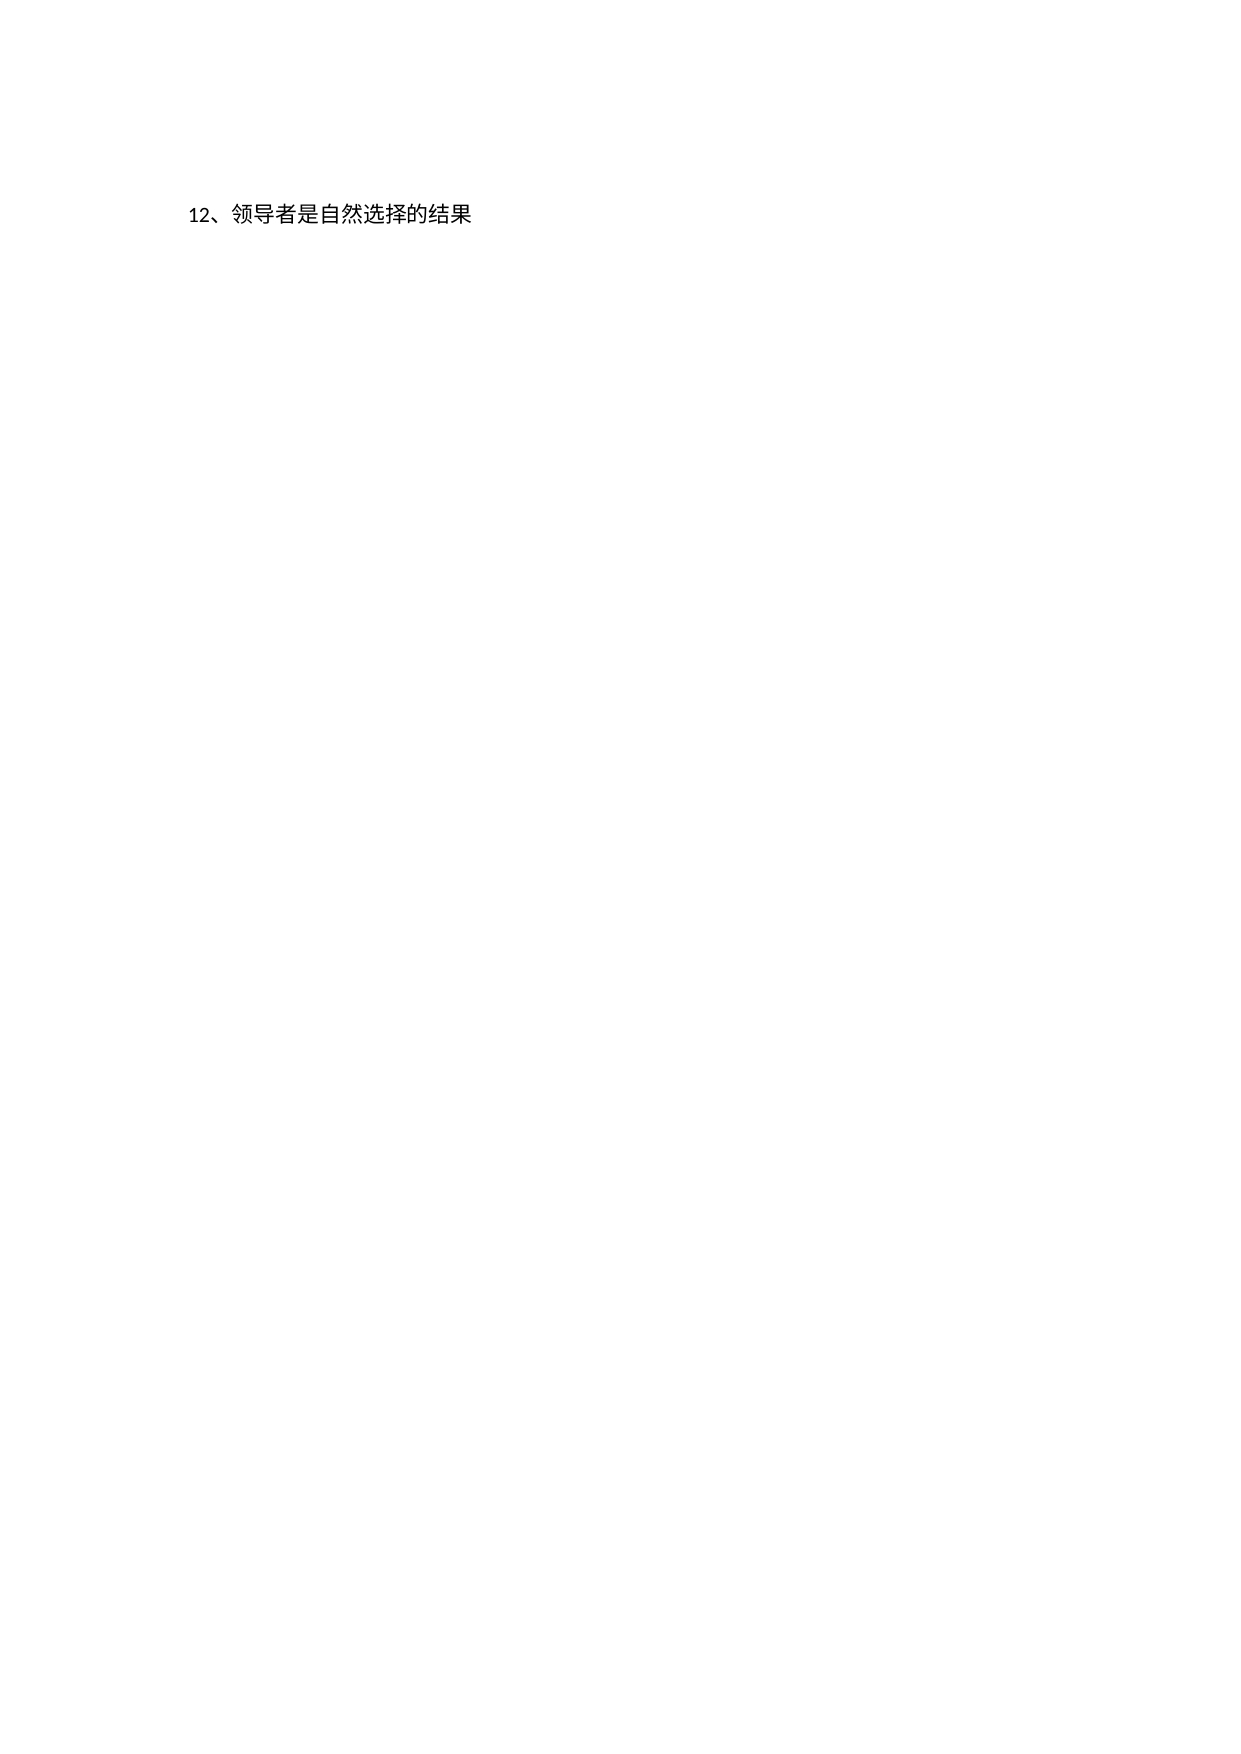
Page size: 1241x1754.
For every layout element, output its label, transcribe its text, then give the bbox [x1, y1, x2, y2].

text 12、领导者是自然选择的结果 [188, 197, 1086, 229]
